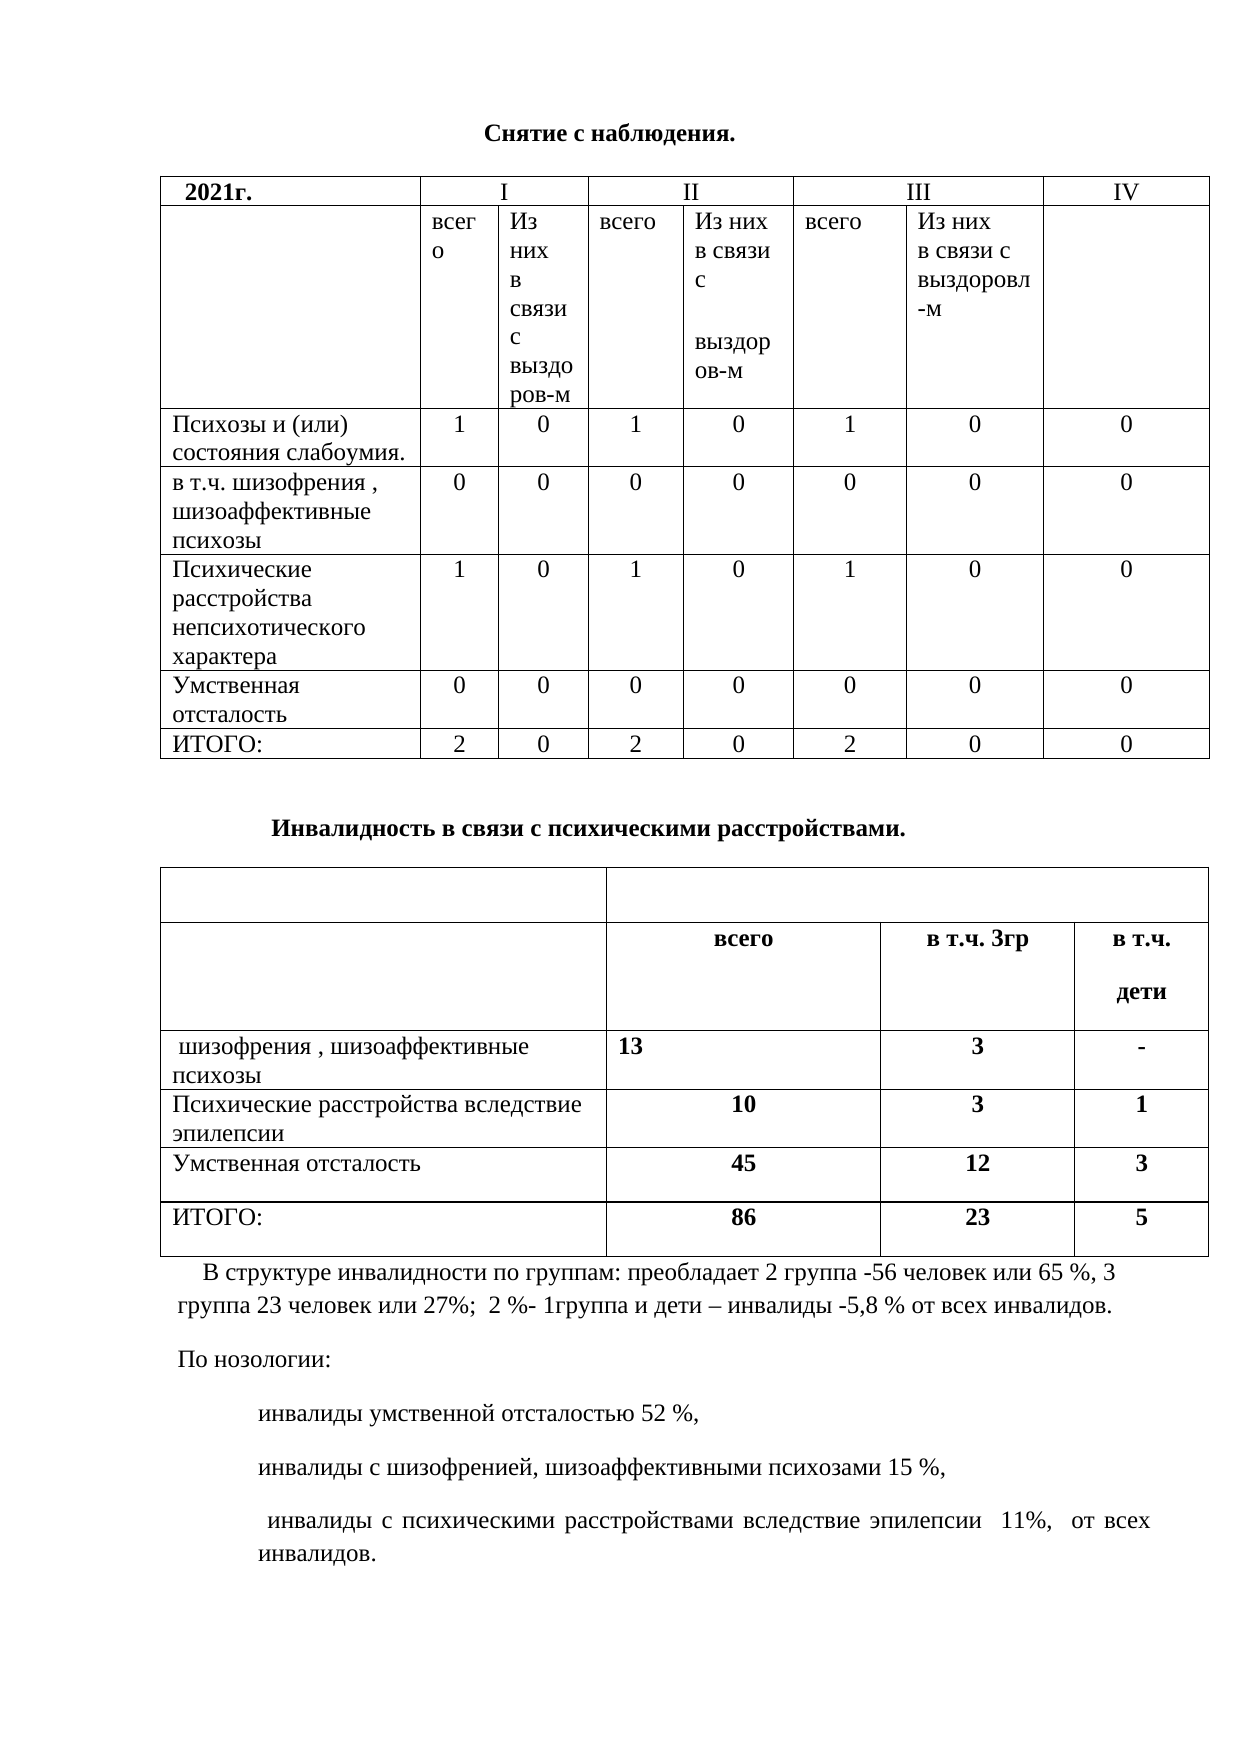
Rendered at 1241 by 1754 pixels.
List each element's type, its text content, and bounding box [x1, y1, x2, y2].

table_cell 0 [589, 467, 683, 553]
table_cell 1 [794, 555, 906, 669]
table_cell всего [794, 206, 906, 408]
table_cell Из них в связи с выздоров-м [499, 206, 588, 408]
table_header III [794, 177, 1043, 205]
table_cell 0 [684, 555, 793, 669]
table_cell 0 [1044, 409, 1209, 466]
table_header [607, 868, 1208, 922]
table_cell 2 [589, 729, 683, 758]
text Инвалидность в связи с психическими расстройствами. [177, 813, 1152, 842]
table_cell 0 [421, 467, 498, 553]
table_cell 86 [607, 1203, 880, 1256]
table_cell 2 [794, 729, 906, 758]
table_cell 0 [499, 467, 588, 553]
table_header [161, 868, 606, 922]
table_cell 3 [881, 1090, 1074, 1147]
table_cell ИТОГО: [161, 729, 420, 758]
table_cell 0 [589, 671, 683, 728]
table_cell ИТОГО: [161, 1203, 606, 1256]
table_cell 1 [421, 555, 498, 669]
table_cell Психические расстройства вследствие эпилепсии [161, 1090, 606, 1147]
table_header I [421, 177, 588, 205]
table_cell 23 [881, 1203, 1074, 1256]
table_cell всего [589, 206, 683, 408]
table_cell 0 [499, 555, 588, 669]
table_cell 1 [794, 409, 906, 466]
table_cell в т.ч. 3гр [881, 923, 1074, 1030]
table_cell 0 [421, 671, 498, 728]
table_cell 1 [421, 409, 498, 466]
table_cell 3 [1075, 1148, 1208, 1201]
text инвалиды умственной отсталостью 52 %, [258, 1398, 1152, 1426]
table_cell Из них в связи с выздоров-м [684, 206, 793, 408]
table_cell 45 [607, 1148, 880, 1201]
table_cell Умственная отсталость [161, 1148, 606, 1201]
text инвалиды с психическими расстройствами вследствие эпилепсии 11%, от всех инвалидов. [258, 1505, 1152, 1567]
table_cell 0 [907, 555, 1043, 669]
table_cell 0 [907, 467, 1043, 553]
table_cell 1 [589, 555, 683, 669]
table_header IV [1044, 177, 1209, 205]
table_cell 3 [881, 1031, 1074, 1088]
table_cell Психические расстройства непсихотического характера [161, 555, 420, 669]
table_cell 0 [907, 729, 1043, 758]
table_cell 0 [907, 671, 1043, 728]
table_cell 0 [794, 671, 906, 728]
table_cell 0 [1044, 467, 1209, 553]
table_cell 12 [881, 1148, 1074, 1201]
text инвалиды с шизофренией, шизоаффективными психозами 15 %, [258, 1452, 1152, 1480]
table_cell 0 [1044, 555, 1209, 669]
table_cell 1 [1075, 1090, 1208, 1147]
table_cell 1 [589, 409, 683, 466]
table_cell 0 [1044, 729, 1209, 758]
table_cell [1044, 206, 1209, 408]
text Снятие с наблюдения. [177, 118, 1152, 147]
table_header 2021г. [161, 177, 420, 205]
table_cell 13 [607, 1031, 880, 1088]
table_cell [161, 923, 606, 1030]
table_cell всего [421, 206, 498, 408]
table_cell 2 [421, 729, 498, 758]
table_cell 0 [684, 671, 793, 728]
table_cell 0 [684, 729, 793, 758]
table_cell Психозы и (или) состояния слабоумия. [161, 409, 420, 466]
table_header II [589, 177, 793, 205]
table_cell [161, 206, 420, 408]
table_cell в т.ч. шизофрения , шизоаффективные психозы [161, 467, 420, 553]
table_cell 0 [907, 409, 1043, 466]
table_cell 5 [1075, 1203, 1208, 1256]
table_cell 0 [1044, 671, 1209, 728]
table_cell 0 [499, 729, 588, 758]
table_cell Умственная отсталость [161, 671, 420, 728]
table_cell шизофрения , шизоаффективные психозы [161, 1031, 606, 1088]
text В структуре инвалидности по группам: преобладает 2 группа -56 человек или 65 %, 3 группа 23 человек или 27%; 2 %- 1группа и дети – инвалиды -5,8 % от всех инвалидов. [177, 1257, 1152, 1319]
table_cell всего [607, 923, 880, 1030]
table_cell 0 [499, 671, 588, 728]
table_cell - [1075, 1031, 1208, 1088]
table_cell 10 [607, 1090, 880, 1147]
table_cell Из них в связи с выздоровл-м [907, 206, 1043, 408]
table_cell 0 [499, 409, 588, 466]
table_cell 0 [684, 467, 793, 553]
table_cell в т.ч. дети [1075, 923, 1208, 1030]
text По нозологии: [177, 1344, 1152, 1373]
table_cell 0 [684, 409, 793, 466]
table_cell 0 [794, 467, 906, 553]
